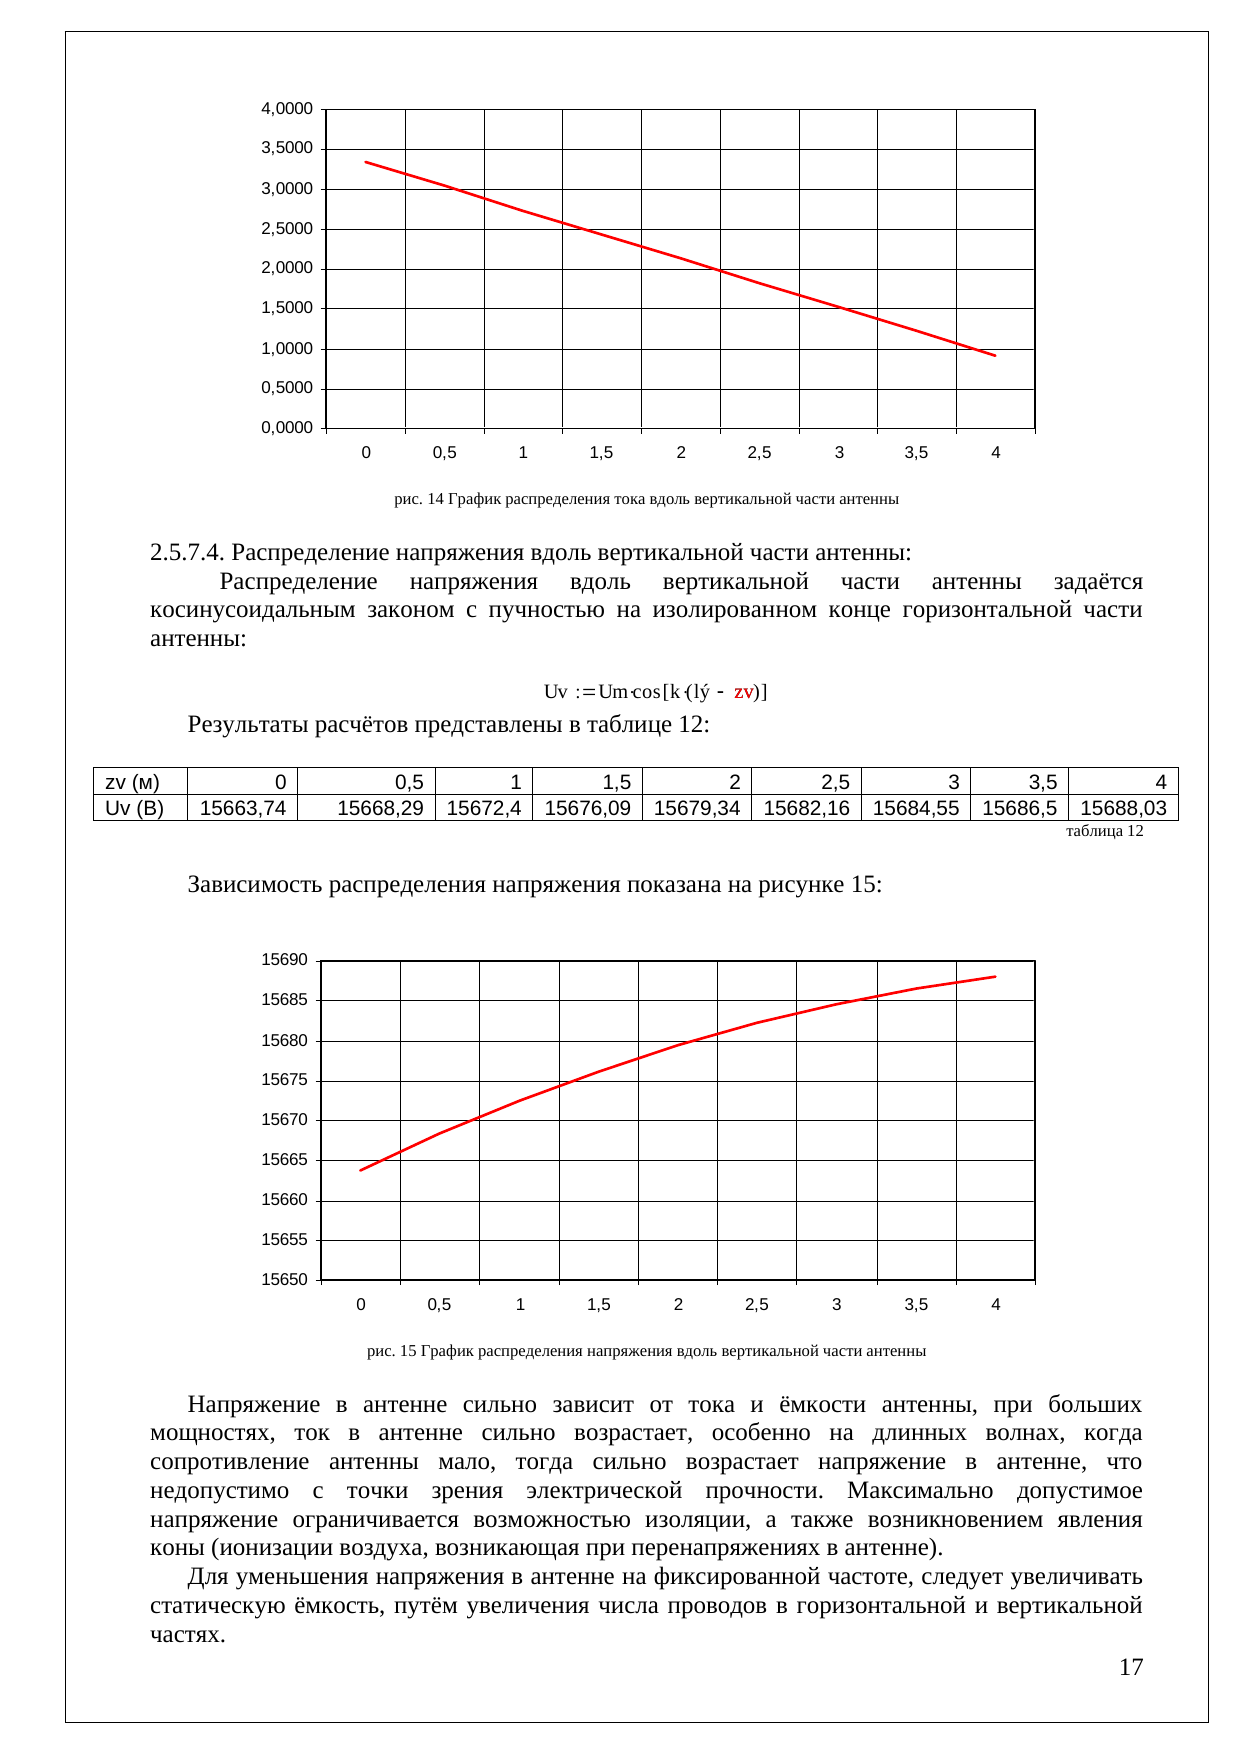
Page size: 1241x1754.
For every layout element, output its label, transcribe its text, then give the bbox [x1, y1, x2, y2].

table_header zv (м) [94, 768, 187, 793]
table_cell 15686,5 [971, 795, 1068, 820]
text Для уменьшения напряжения в антенне на фиксированной частоте, следует увеличивать статическую ёмкость, путём увеличения числа проводов в горизонтальной и вертикальной частях. [150, 1561, 1144, 1647]
table_cell 15684,55 [862, 795, 970, 820]
text Напряжение в антенне сильно зависит от тока и ёмкости антенны, при больших мощностях, ток в антенне сильно возрастает, особенно на длинных волнах, когда сопротивление антенны мало, тогда сильно возрастает напряжение в антенне, что недопустимо с точки зрения электрической прочности. Максимально допустимое напряжение ограничивается возможностью изоляции, а также возникновением явления коны (ионизации воздуха, возникающая при перенапряжениях в антенне). [150, 1389, 1144, 1561]
text Распределение напряжения вдоль вертикальной части антенны задаётся косинусоидальным законом с пучностью на изолированном конце горизонтальной части антенны: [150, 566, 1144, 652]
table_header 1 [436, 768, 532, 793]
table_header 1,5 [533, 768, 642, 793]
table_header 3,5 [971, 768, 1068, 793]
text Зависимость распределения напряжения показана на рисунке 15: [150, 869, 1144, 898]
table_header 3 [862, 768, 970, 793]
table_header 0 [188, 768, 297, 793]
table_header 2 [643, 768, 751, 793]
table_cell 15679,34 [643, 795, 751, 820]
text рис. 15 График распределения напряжения вдоль вертикальной части антенны [150, 1341, 1144, 1360]
table_cell 15668,29 [298, 795, 435, 820]
text Результаты расчётов представлены в таблице 12: [150, 709, 1144, 738]
table_cell 15688,03 [1069, 795, 1178, 820]
table_header 4 [1069, 768, 1178, 793]
text рис. 14 График распределения тока вдоль вертикальной части антенны [150, 489, 1144, 508]
table_cell 15682,16 [752, 795, 861, 820]
table_cell 15672,4 [436, 795, 532, 820]
table_header 0,5 [298, 768, 435, 793]
table_cell 15676,09 [533, 795, 642, 820]
text таблица 12 [150, 821, 1144, 840]
table_cell Uv (В) [94, 795, 187, 820]
table_header 2,5 [752, 768, 861, 793]
text 2.5.7.4. Распределение напряжения вдоль вертикальной части антенны: [150, 537, 1144, 566]
table_cell 15663,74 [188, 795, 297, 820]
